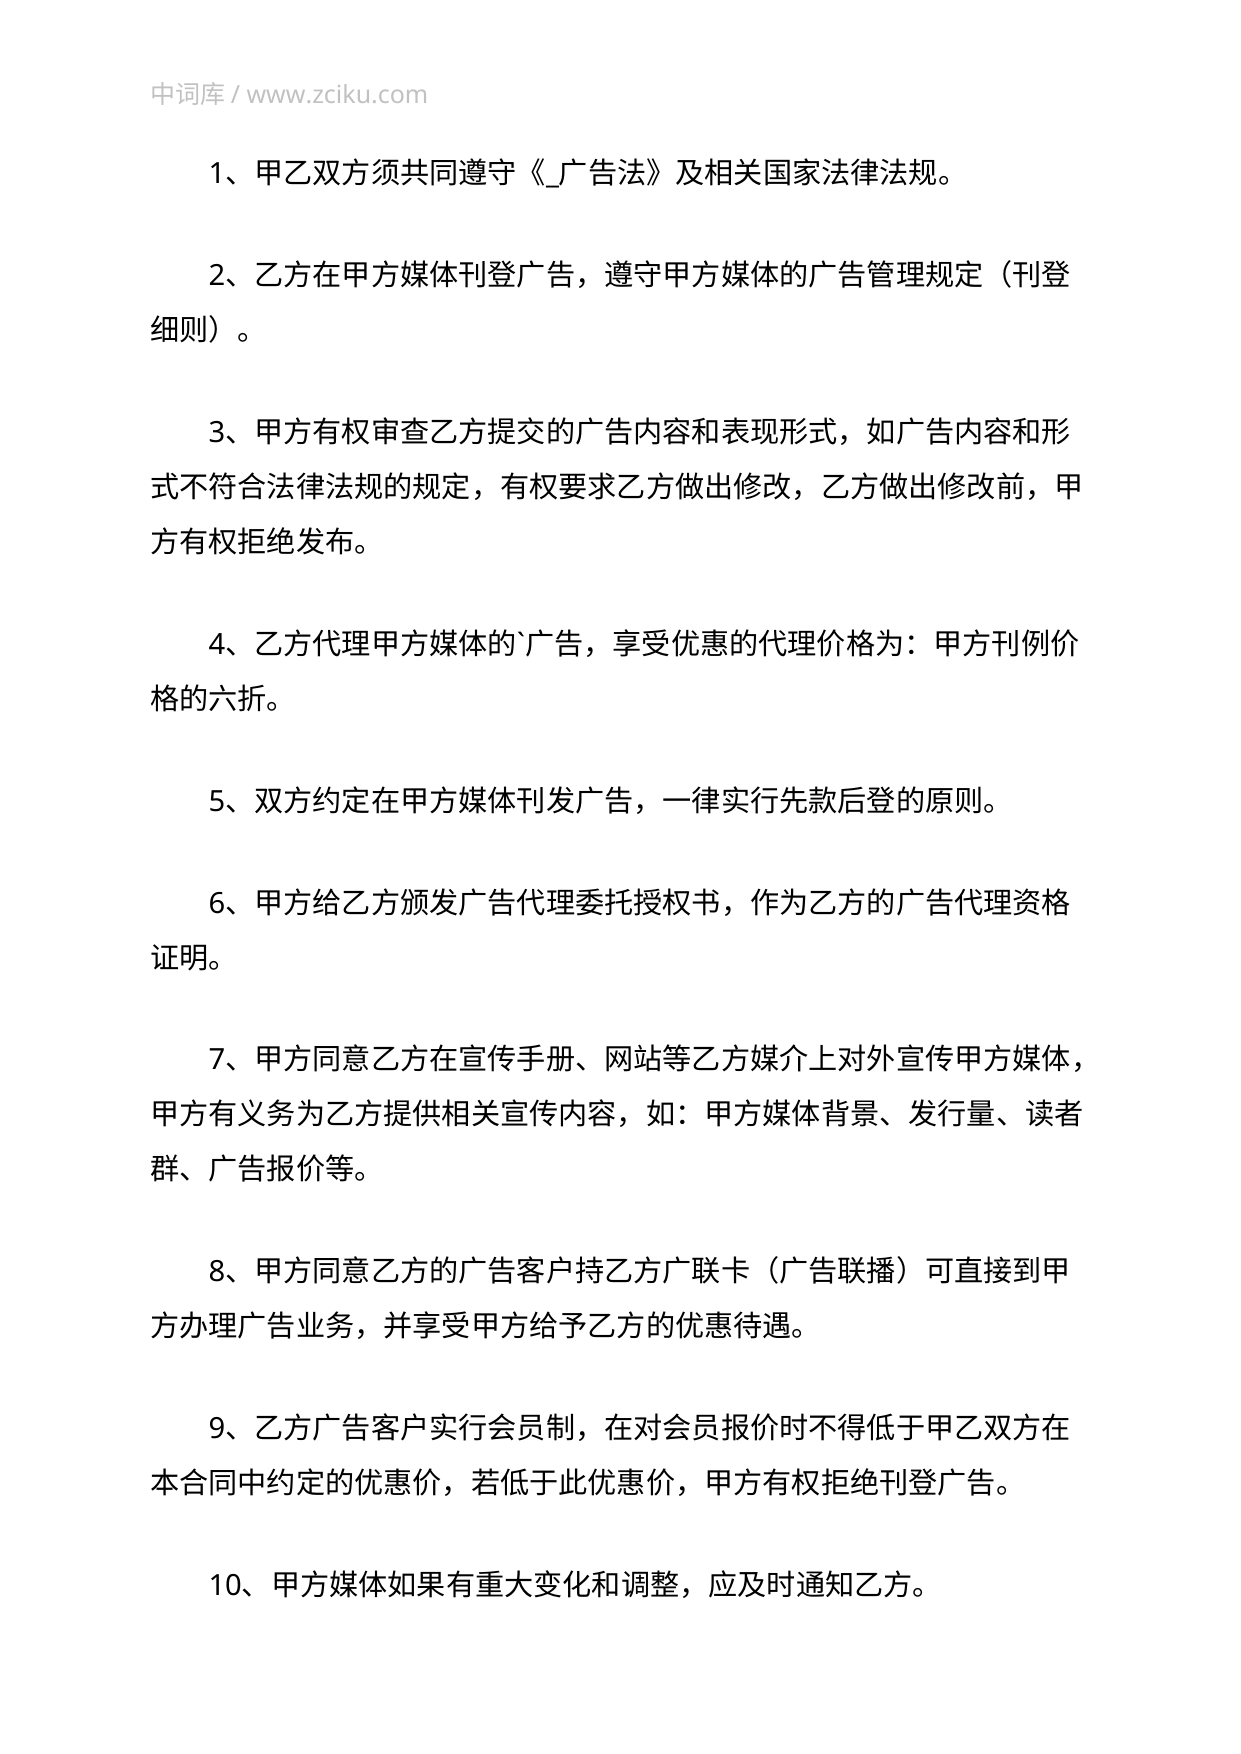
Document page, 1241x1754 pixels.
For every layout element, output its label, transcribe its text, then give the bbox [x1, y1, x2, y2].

text 7、甲方同意乙方在宣传手册、网站等乙方媒介上对外宣传甲方媒体，甲方有义务为乙方提供相关宣传内容，如：甲方媒体背景、发行量、读者群、广告报价等。 [150, 1036, 1090, 1188]
text 6、甲方给乙方颁发广告代理委托授权书，作为乙方的广告代理资格证明。 [150, 879, 1090, 976]
text 2、乙方在甲方媒体刊登广告，遵守甲方媒体的广告管理规定（刊登细则）。 [150, 252, 1090, 349]
text 1、甲乙双方须共同遵守《_广告法》及相关国家法律法规。 [150, 150, 1090, 192]
text 5、双方约定在甲方媒体刊发广告，一律实行先款后登的原则。 [150, 777, 1090, 819]
text 8、甲方同意乙方的广告客户持乙方广联卡（广告联播）可直接到甲方办理广告业务，并享受甲方给予乙方的优惠待遇。 [150, 1248, 1090, 1345]
text 3、甲方有权审查乙方提交的广告内容和表现形式，如广告内容和形式不符合法律法规的规定，有权要求乙方做出修改，乙方做出修改前，甲方有权拒绝发布。 [150, 409, 1090, 561]
text 9、乙方广告客户实行会员制，在对会员报价时不得低于甲乙双方在本合同中约定的优惠价，若低于此优惠价，甲方有权拒绝刊登广告。 [150, 1404, 1090, 1502]
text 10、甲方媒体如果有重大变化和调整，应及时通知乙方。 [150, 1561, 1090, 1603]
text 4、乙方代理甲方媒体的`广告，享受优惠的代理价格为：甲方刊例价格的六折。 [150, 620, 1090, 718]
